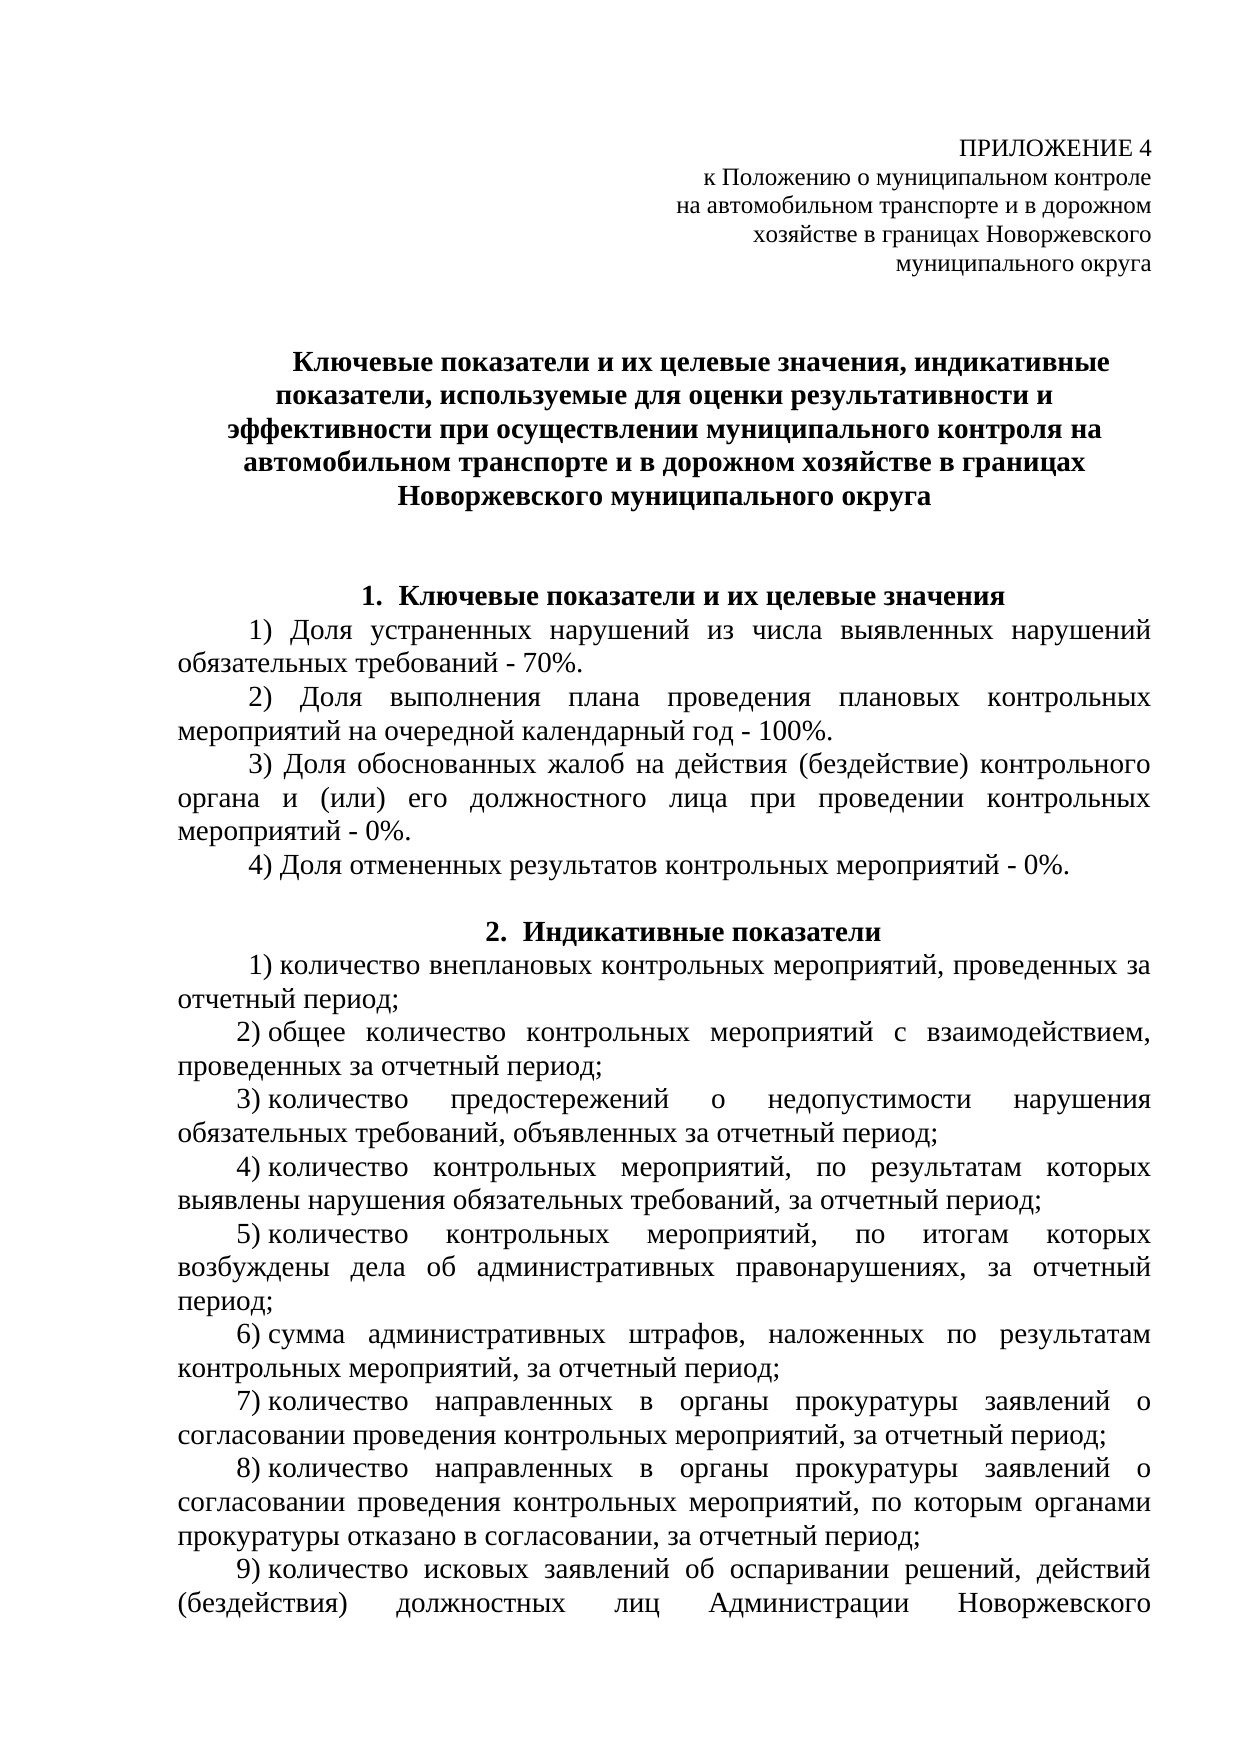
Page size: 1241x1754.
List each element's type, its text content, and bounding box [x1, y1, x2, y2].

list количество направленных в органы прокуратуры заявлений о согласовании проведения контрольных мероприятий, за отчетный период; [177, 1383, 1152, 1451]
list количество предостережений о недопустимости нарушения обязательных требований, объявленных за отчетный период; [177, 1082, 1152, 1149]
text 3) Доля обоснованных жалоб на действия (бездействие) контрольного органа и (или) его должностного лица при проведении контрольных мероприятий - 0%. [177, 746, 1152, 847]
text ПРИЛОЖЕНИЕ 4 [709, 133, 1152, 162]
list количество контрольных мероприятий, по результатам которых выявлены нарушения обязательных требований, за отчетный период; [177, 1149, 1152, 1216]
text муниципального округа [177, 248, 1152, 277]
text 1) Доля устраненных нарушений из числа выявленных нарушений обязательных требований - 70%. [177, 612, 1152, 679]
text 4) Доля отмененных результатов контрольных мероприятий - 0%. [177, 847, 1152, 880]
list общее количество контрольных мероприятий с взаимодействием, проведенных за отчетный период; [177, 1014, 1152, 1082]
title Ключевые показатели и их целевые значения [215, 578, 1152, 612]
list сумма административных штрафов, наложенных по результатам контрольных мероприятий, за отчетный период; [177, 1316, 1152, 1383]
list количество внеплановых контрольных мероприятий, проведенных за отчетный период; [177, 947, 1152, 1014]
text к Положению о муниципальном контроле [177, 162, 1152, 190]
list количество контрольных мероприятий, по итогам которых возбуждены дела об административных правонарушениях, за отчетный период; [177, 1216, 1152, 1316]
text 2) Доля выполнения плана проведения плановых контрольных мероприятий на очередной календарный год - 100%. [177, 679, 1152, 746]
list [177, 1551, 1152, 1618]
text Ключевые показатели и их целевые значения, индикативные показатели, используемые для оценки результативности и эффективности при осуществлении муниципального контроля на автомобильном транспорте и в дорожном хозяйстве в границах Новоржевского муниципального округа [177, 344, 1152, 511]
text хозяйстве в границах Новоржевского [177, 219, 1152, 248]
title Индикативные показатели [215, 914, 1152, 947]
text на автомобильном транспорте и в дорожном [177, 190, 1152, 219]
list количество направленных в органы прокуратуры заявлений о согласовании проведения контрольных мероприятий, по которым органами прокуратуры отказано в согласовании, за отчетный период; [177, 1451, 1152, 1551]
